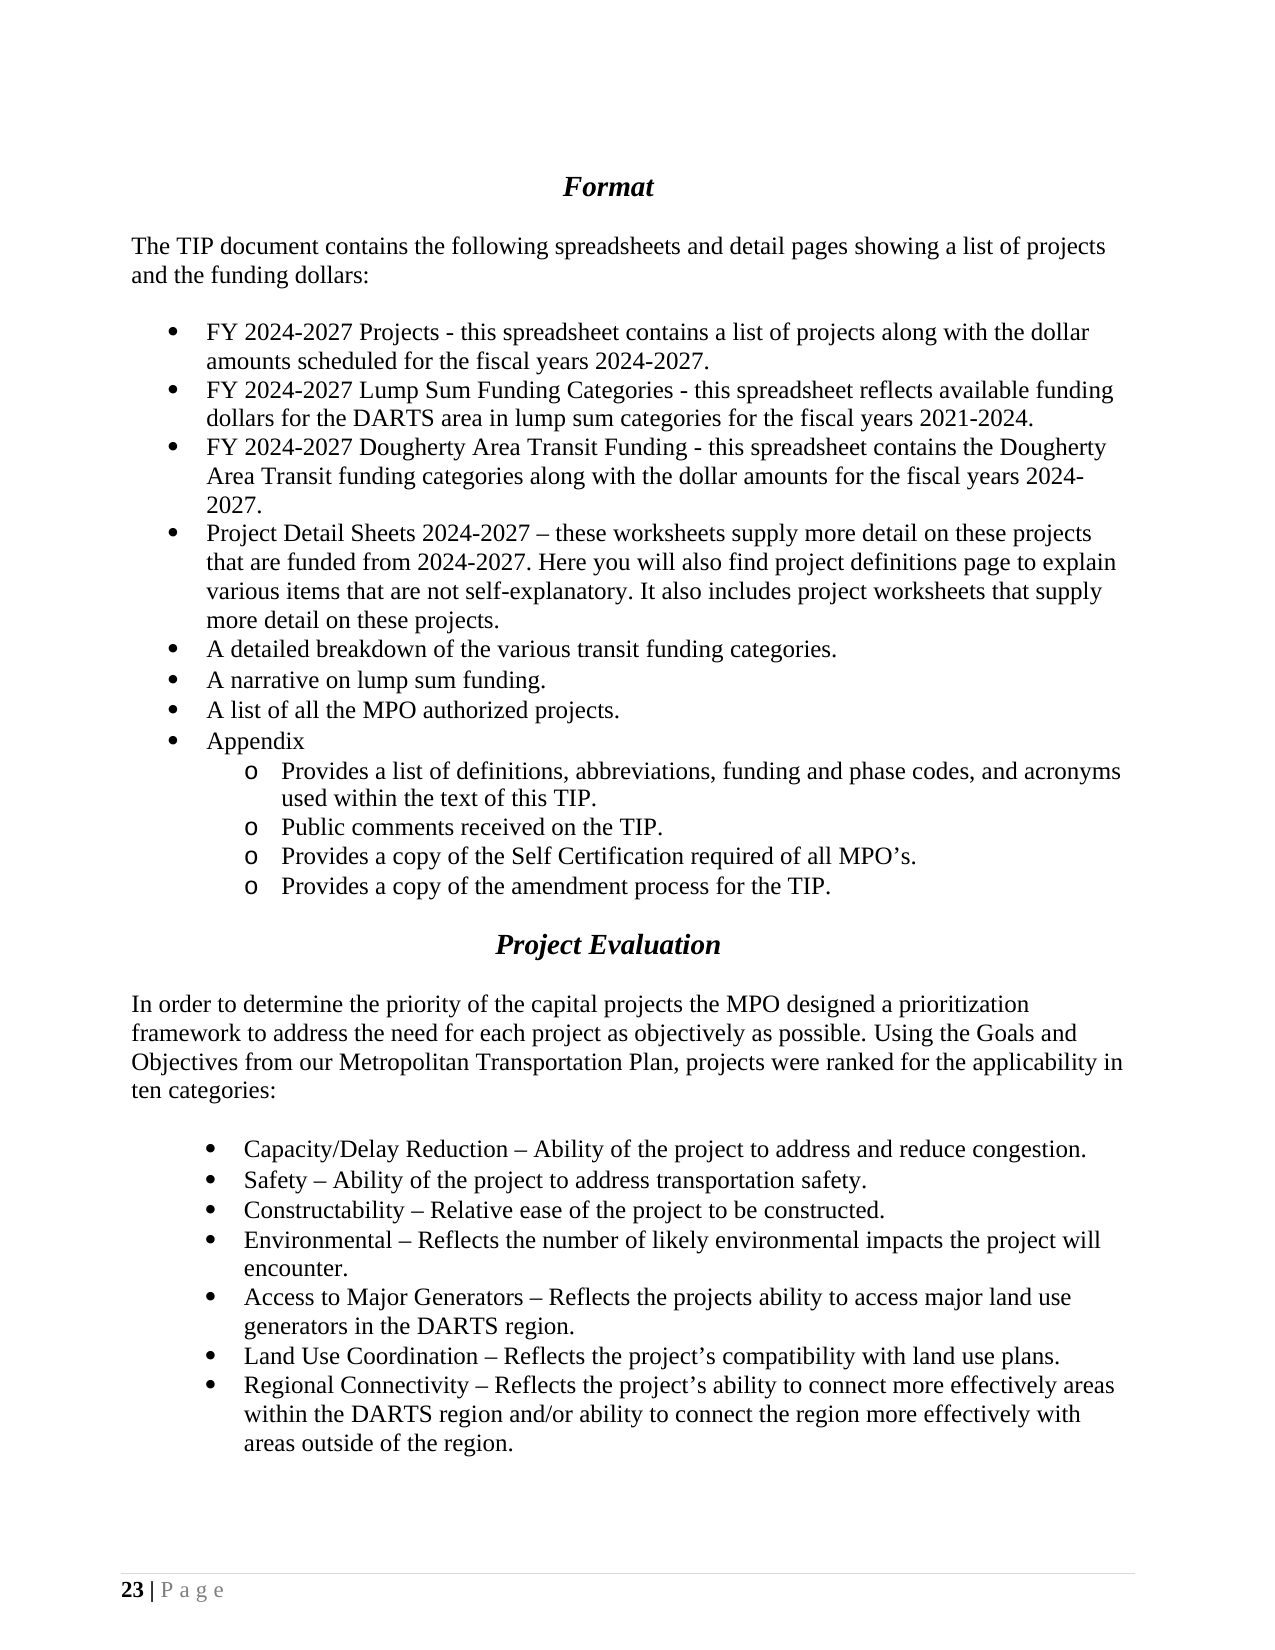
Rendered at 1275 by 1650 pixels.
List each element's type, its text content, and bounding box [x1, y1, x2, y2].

list Public comments received on the TIP. [244, 812, 1135, 842]
list A narrative on lump sum funding. [169, 664, 1135, 694]
list Safety – Ability of the project to address transportation safety. [206, 1164, 1135, 1194]
list Provides a list of definitions, abbreviations, funding and phase codes, and acronyms used within the text of this TIP. [244, 757, 1122, 812]
list FY 2024-2027 Dougherty Area Transit Funding - this spreadsheet contains the Dougherty Area Transit funding categories along with the dollar amounts for the fiscal years 2024- 2027. [169, 432, 1107, 518]
list Regional Connectivity – Reflects the project’s ability to connect more effectively areas within the DARTS region and/or ability to connect the region more effectively with areas outside of the region. [206, 1370, 1115, 1456]
list Project Detail Sheets 2024-2027 – these worksheets supply more detail on these projects that are funded from 2024-2027. Here you will also find project definitions page to explain various items that are not self-explanatory. It also includes project worksheets that supply more detail on these projects. [169, 518, 1117, 633]
list Provides a copy of the Self Certification required of all MPO’s. [244, 842, 1135, 871]
list A detailed breakdown of the various transit funding categories. [169, 633, 1135, 664]
text In order to determine the priority of the capital projects the MPO designed a prioritization framework to address the need for each project as objectively as possible. Using the Goals and Objectives from our Metropolitan Transportation Plan, projects were ranked for the applicability in ten categories: [131, 989, 1125, 1104]
list Provides a copy of the amendment process for the TIP. [244, 871, 1135, 900]
text The TIP document contains the following spreadsheets and detail pages showing a list of projects and the funding dollars: [131, 231, 1108, 288]
list Appendix [169, 725, 1135, 756]
list FY 2024-2027 Projects - this spreadsheet contains a list of projects along with the dollar amounts scheduled for the fiscal years 2024-2027. [169, 317, 1090, 375]
list FY 2024-2027 Lump Sum Funding Categories - this spreadsheet reflects available funding dollars for the DARTS area in lump sum categories for the fiscal years 2021-2024. [169, 375, 1114, 432]
list Land Use Coordination – Reflects the project’s compatibility with land use plans. [206, 1340, 1135, 1370]
list Environmental – Reflects the number of likely environmental impacts the project will encounter. [206, 1225, 1101, 1282]
list Capacity/Delay Reduction – Ability of the project to address and reduce congestion. [206, 1133, 1135, 1164]
subtitle Project Evaluation [383, 927, 836, 961]
subtitle Format [562, 169, 657, 202]
list A list of all the MPO authorized projects. [169, 694, 1135, 725]
list Constructability – Relative ease of the project to be constructed. [206, 1194, 1135, 1225]
list Access to Major Generators – Reflects the projects ability to access major land use generators in the DARTS region. [206, 1282, 1072, 1340]
